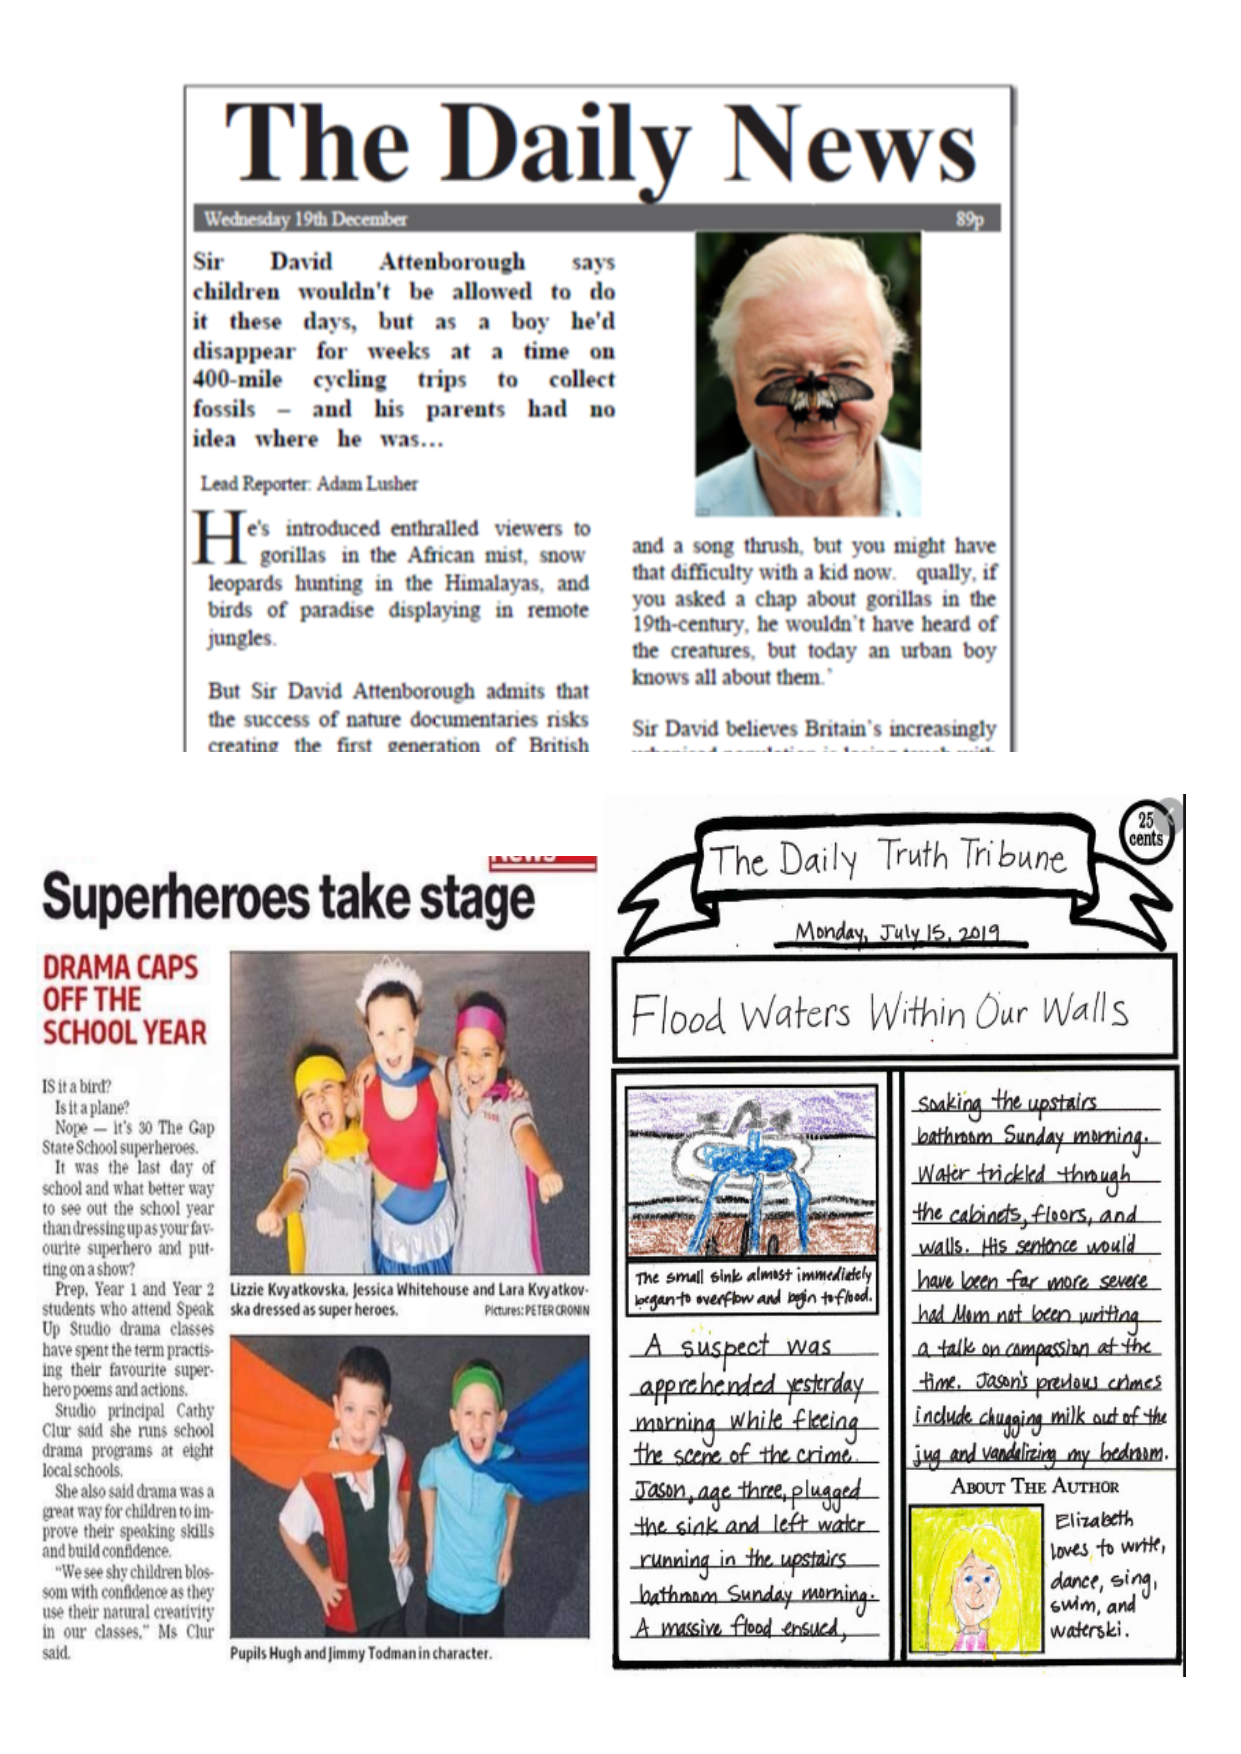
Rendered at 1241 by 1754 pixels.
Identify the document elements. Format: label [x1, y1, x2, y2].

picture [176, 75, 1021, 752]
picture [36, 856, 599, 1671]
picture [603, 794, 1186, 1677]
